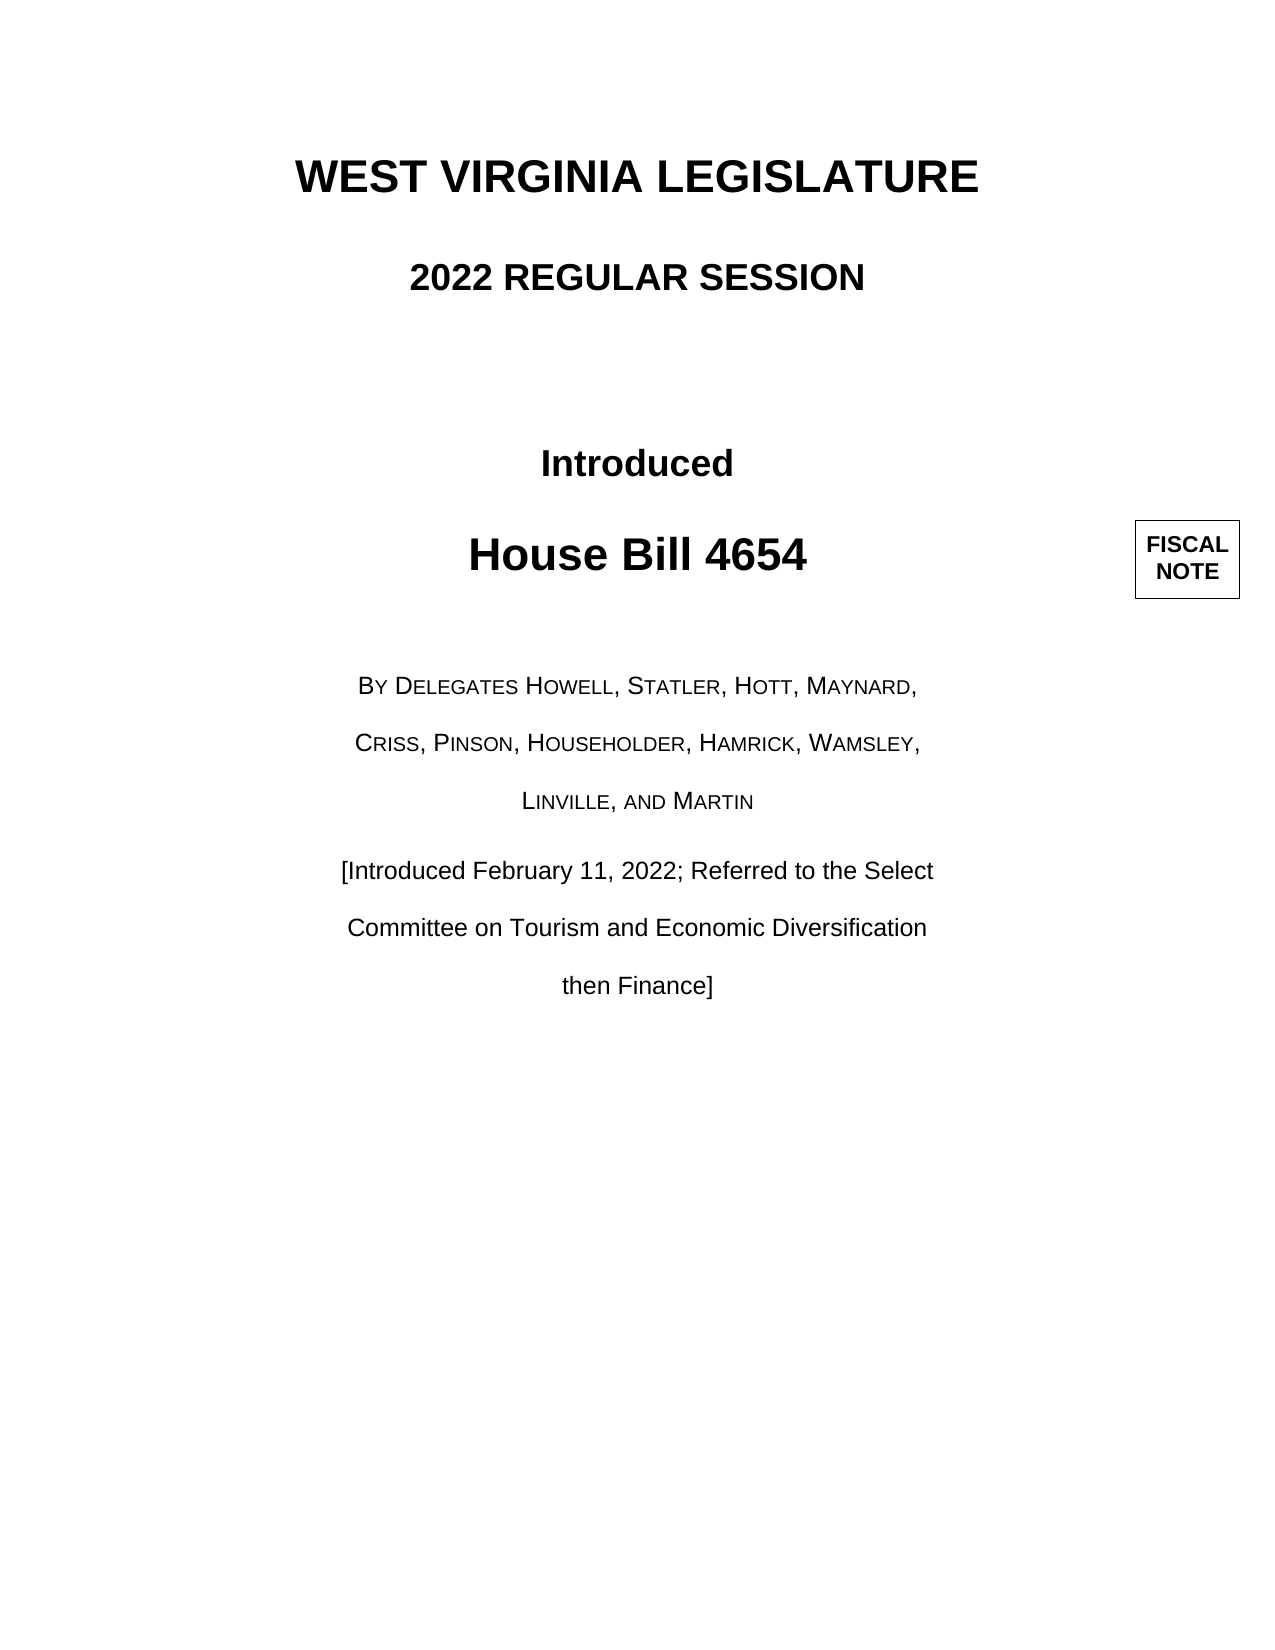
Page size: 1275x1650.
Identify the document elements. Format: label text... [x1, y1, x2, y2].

text Bill [150, 528, 1125, 581]
text By [337, 671, 937, 814]
title WEST virginia legislature [150, 150, 1125, 203]
text [] [337, 856, 937, 999]
title 2022 regular session [150, 255, 1125, 298]
